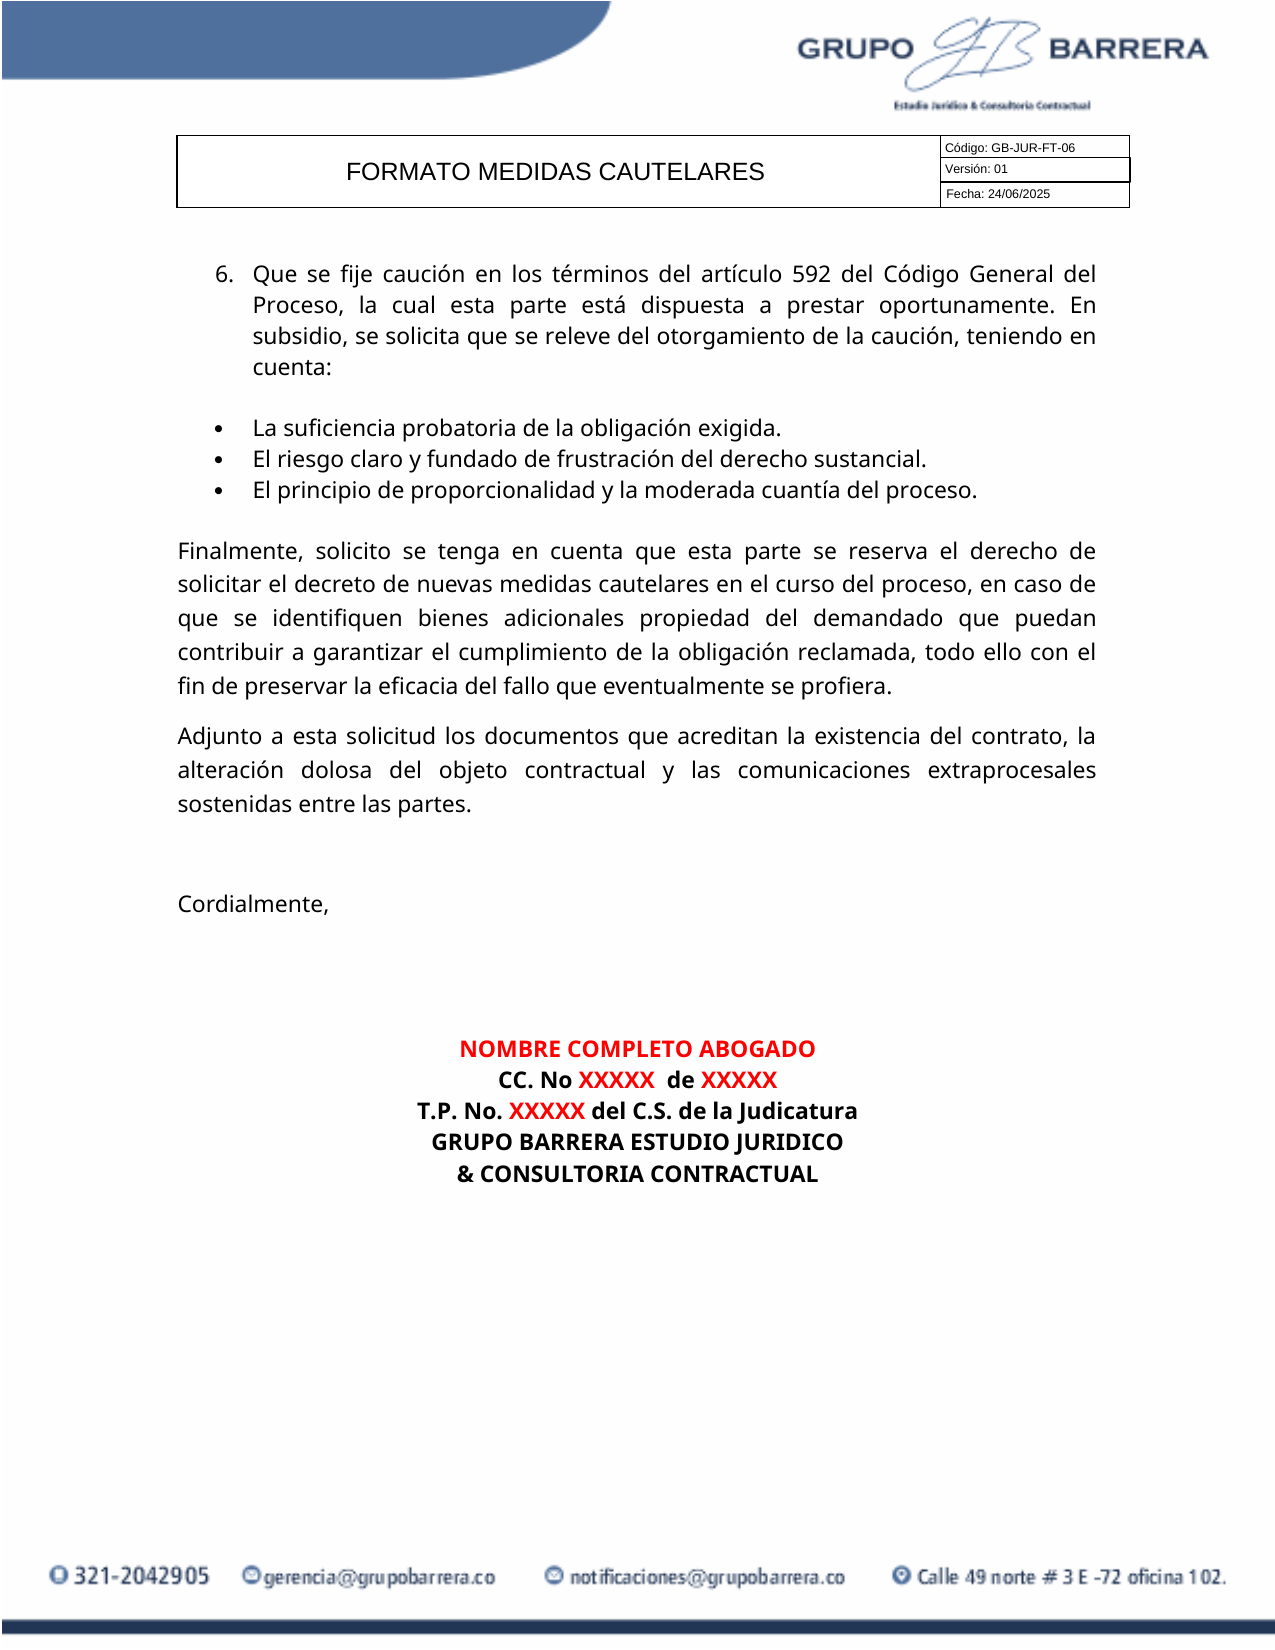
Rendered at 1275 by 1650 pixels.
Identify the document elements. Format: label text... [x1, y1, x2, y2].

picture [2, 1, 1275, 1649]
list La suficiencia probatoria de la obligación exigida. [215, 412, 1098, 443]
text T.P. No. XXXXX del C.S. de la Judicatura [177, 1095, 1098, 1126]
list Que se fije caución en los términos del artículo 592 del Código General del Proceso, la cual esta parte está dispuesta a prestar oportunamente. En subsidio, se solicita que se releve del otorgamiento de la caución, teniendo en cuenta: [215, 258, 1098, 383]
list El riesgo claro y fundado de frustración del derecho sustancial. [215, 443, 1098, 474]
text NOMBRE COMPLETO ABOGADO [177, 1033, 1098, 1064]
text CC. No XXXXX de XXXXX [177, 1064, 1098, 1095]
text Adjunto a esta solicitud los documentos que acreditan la existencia del contrato, la alteración dolosa del objeto contractual y las comunicaciones extraprocesales sostenidas entre las partes. [177, 720, 1098, 819]
text & CONSULTORIA CONTRACTUAL [177, 1158, 1098, 1189]
text Finalmente, solicito se tenga en cuenta que esta parte se reserva el derecho de solicitar el decreto de nuevas medidas cautelares en el curso del proceso, en caso de que se identifiquen bienes adicionales propiedad del demandado que puedan contribuir a garantizar el cumplimiento de la obligación reclamada, todo ello con el fin de preservar la eficacia del fallo que eventualmente se profiera. [177, 535, 1098, 701]
text Cordialmente, [177, 888, 1098, 920]
list El principio de proporcionalidad y la moderada cuantía del proceso. [215, 474, 1098, 506]
text GRUPO BARRERA ESTUDIO JURIDICO [177, 1126, 1098, 1158]
